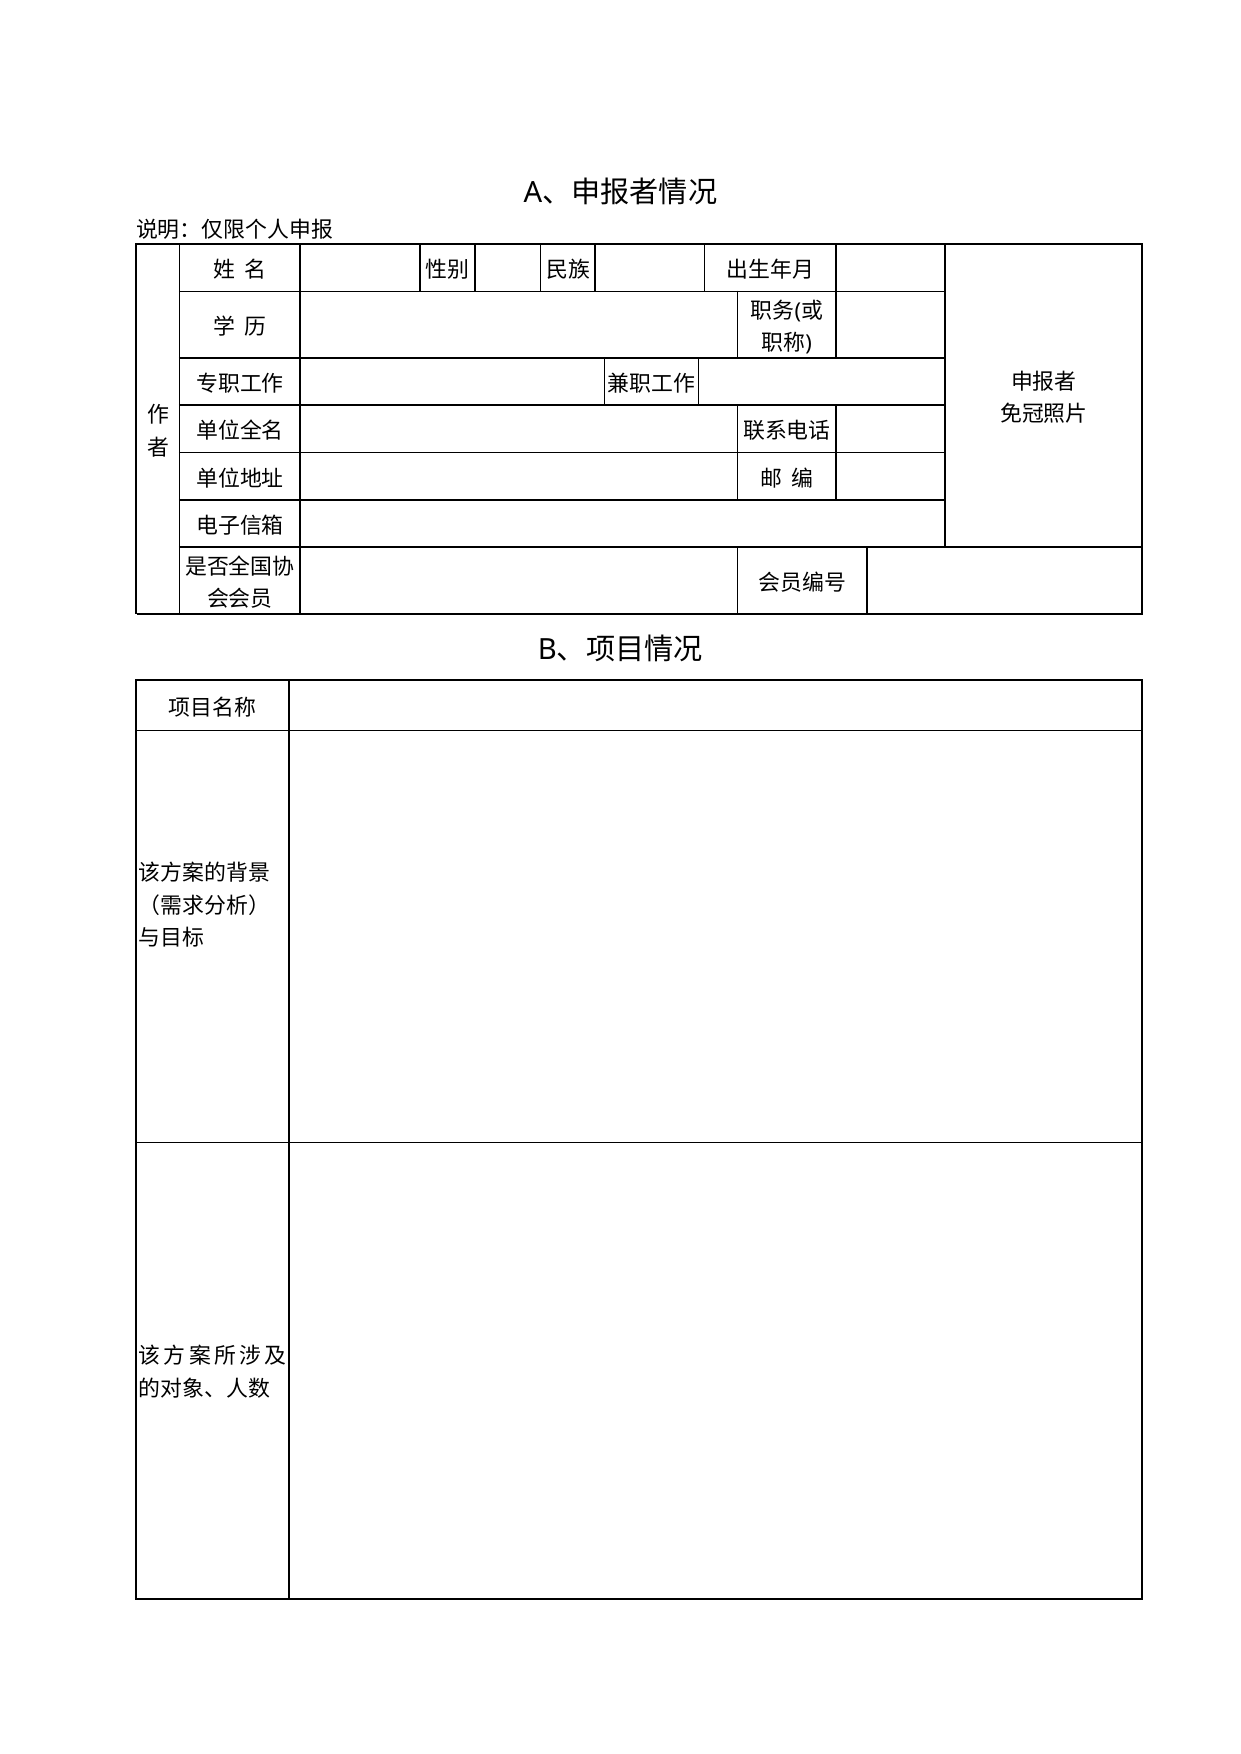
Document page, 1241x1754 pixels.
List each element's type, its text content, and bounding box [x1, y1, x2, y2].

table_cell 职务(或职称) [738, 292, 835, 357]
table_header [301, 245, 419, 291]
table_header 申报者 免冠照片 [946, 245, 1141, 546]
table_cell [301, 501, 944, 546]
text 说明：仅限个人申报 [136, 211, 1104, 243]
table_cell 单位地址 [180, 453, 299, 499]
text A、申报者情况 [136, 146, 1104, 211]
table_cell 该方案的背景（需求分析）与目标 [137, 731, 288, 1141]
table_cell 单位全名 [180, 406, 299, 452]
table_cell [837, 292, 944, 357]
table_cell 专职工作 [180, 359, 299, 404]
table_cell [837, 453, 944, 499]
table_header [476, 245, 540, 291]
table_cell [301, 548, 737, 613]
table_cell 该方案所涉及的对象、人数 [137, 1143, 288, 1598]
table_header 项目名称 [137, 681, 288, 730]
table_cell 兼职工作 [605, 359, 698, 404]
table_cell 电子信箱 [180, 501, 299, 546]
table_cell [699, 359, 944, 404]
table_cell [301, 406, 737, 452]
text B、项目情况 [136, 614, 1104, 679]
table_header [596, 245, 704, 291]
table_cell 会员编号 [738, 548, 866, 613]
table_cell [868, 548, 1141, 613]
table_header 民族 [541, 245, 594, 291]
table_cell 是否全国协会会员 [180, 548, 299, 613]
table_header [837, 245, 944, 291]
table_header [290, 681, 1141, 730]
table_header 作者 [137, 245, 179, 613]
table_cell 学 历 [180, 292, 299, 357]
table_cell 联系电话 [738, 406, 835, 452]
table_cell [301, 292, 737, 357]
table_cell 邮 编 [738, 453, 835, 499]
table_header 性别 [421, 245, 474, 291]
table_cell [301, 453, 737, 499]
table_header 姓 名 [180, 245, 299, 291]
table_cell [290, 1143, 1141, 1598]
table_cell [301, 359, 604, 404]
table_cell [290, 731, 1141, 1141]
table_header 出生年月 [705, 245, 835, 291]
table_cell [837, 406, 944, 452]
